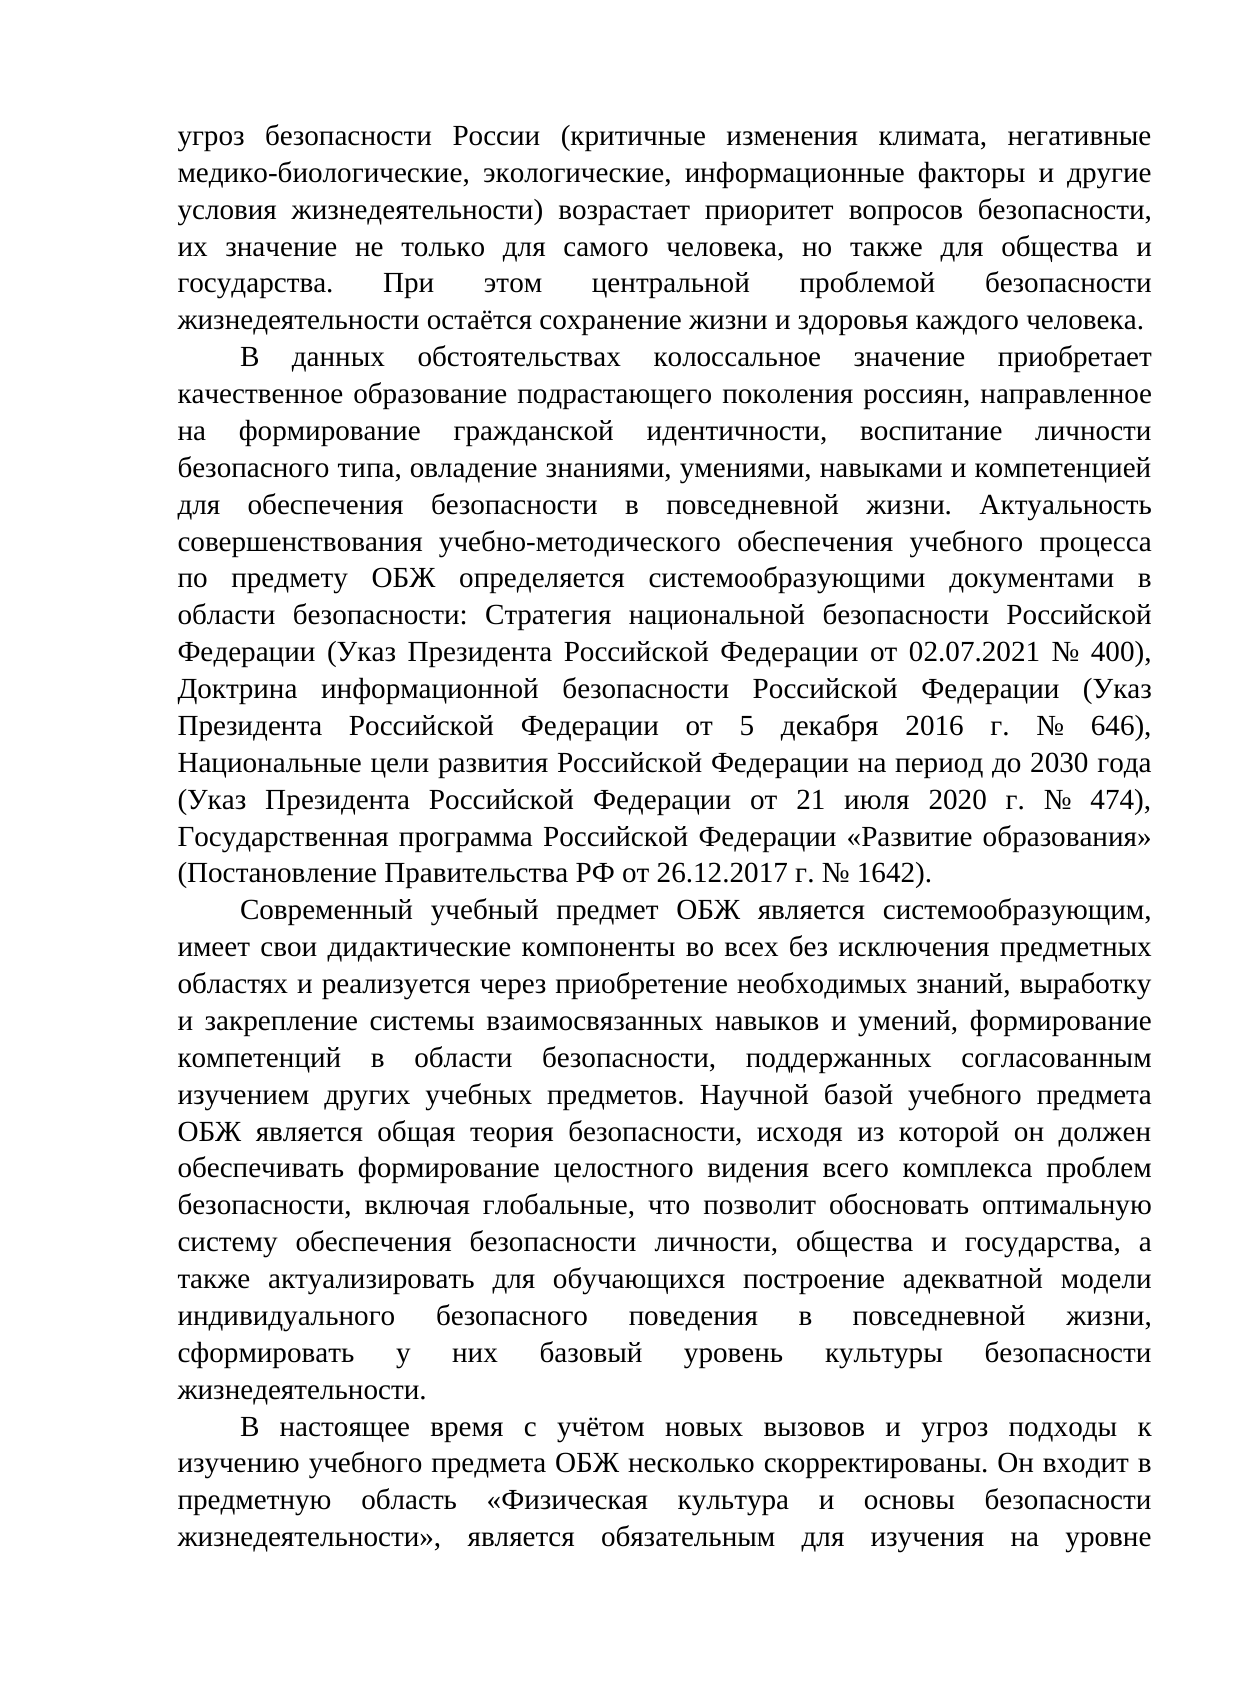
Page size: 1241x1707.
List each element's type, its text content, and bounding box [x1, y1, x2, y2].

text Современный учебный предмет ОБЖ является системообразующим, имеет свои дидактические компоненты во всех без исключения предметных областях и реализуется через приобретение необходимых знаний, выработку и закрепление системы взаимосвязанных навыков и умений, формирование компетенций в области безопасности, поддержанных согласованным изучением других учебных предметов. Научной базой учебного предмета ОБЖ является общая теория безопасности, исходя из которой он должен обеспечивать формирование целостного видения всего комплекса проблем безопасности, включая глобальные, что позволит обосновать оптимальную систему обеспечения безопасности личности, общества и государства, а также актуализировать для обучающихся построение адекватной модели индивидуального безопасного поведения в повседневной жизни, сформировать у них базовый уровень культуры безопасности жизнедеятельности. [177, 892, 1152, 1405]
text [177, 118, 1152, 336]
text В данных обстоятельствах колоссальное значение приобретает качественное образование подрастающего поколения россиян, направленное на формирование гражданской идентичности, воспитание личности безопасного типа, овладение знаниями, умениями, навыками и компетенцией для обеспечения безопасности в повседневной жизни. Актуальность совершенствования учебно-методического обеспечения учебного процесса по предмету ОБЖ определяется системообразующими документами в области безопасности: Стратегия национальной безопасности Российской Федерации (Указ Президента Российской Федерации от 02.07.2021 № 400), Доктрина информационной безопасности Российской Федерации (Указ Президента Российской Федерации от 5 декабря 2016 г. № 646), Национальные цели развития Российской Федерации на период до 2030 года (Указ Президента Российской Федерации от 21 июля 2020 г. № 474), Государственная программа Российской Федерации «Развитие образования» (Постановление Правительства РФ от 26.12.2017 г. № 1642). [177, 339, 1152, 889]
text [177, 1409, 1152, 1553]
